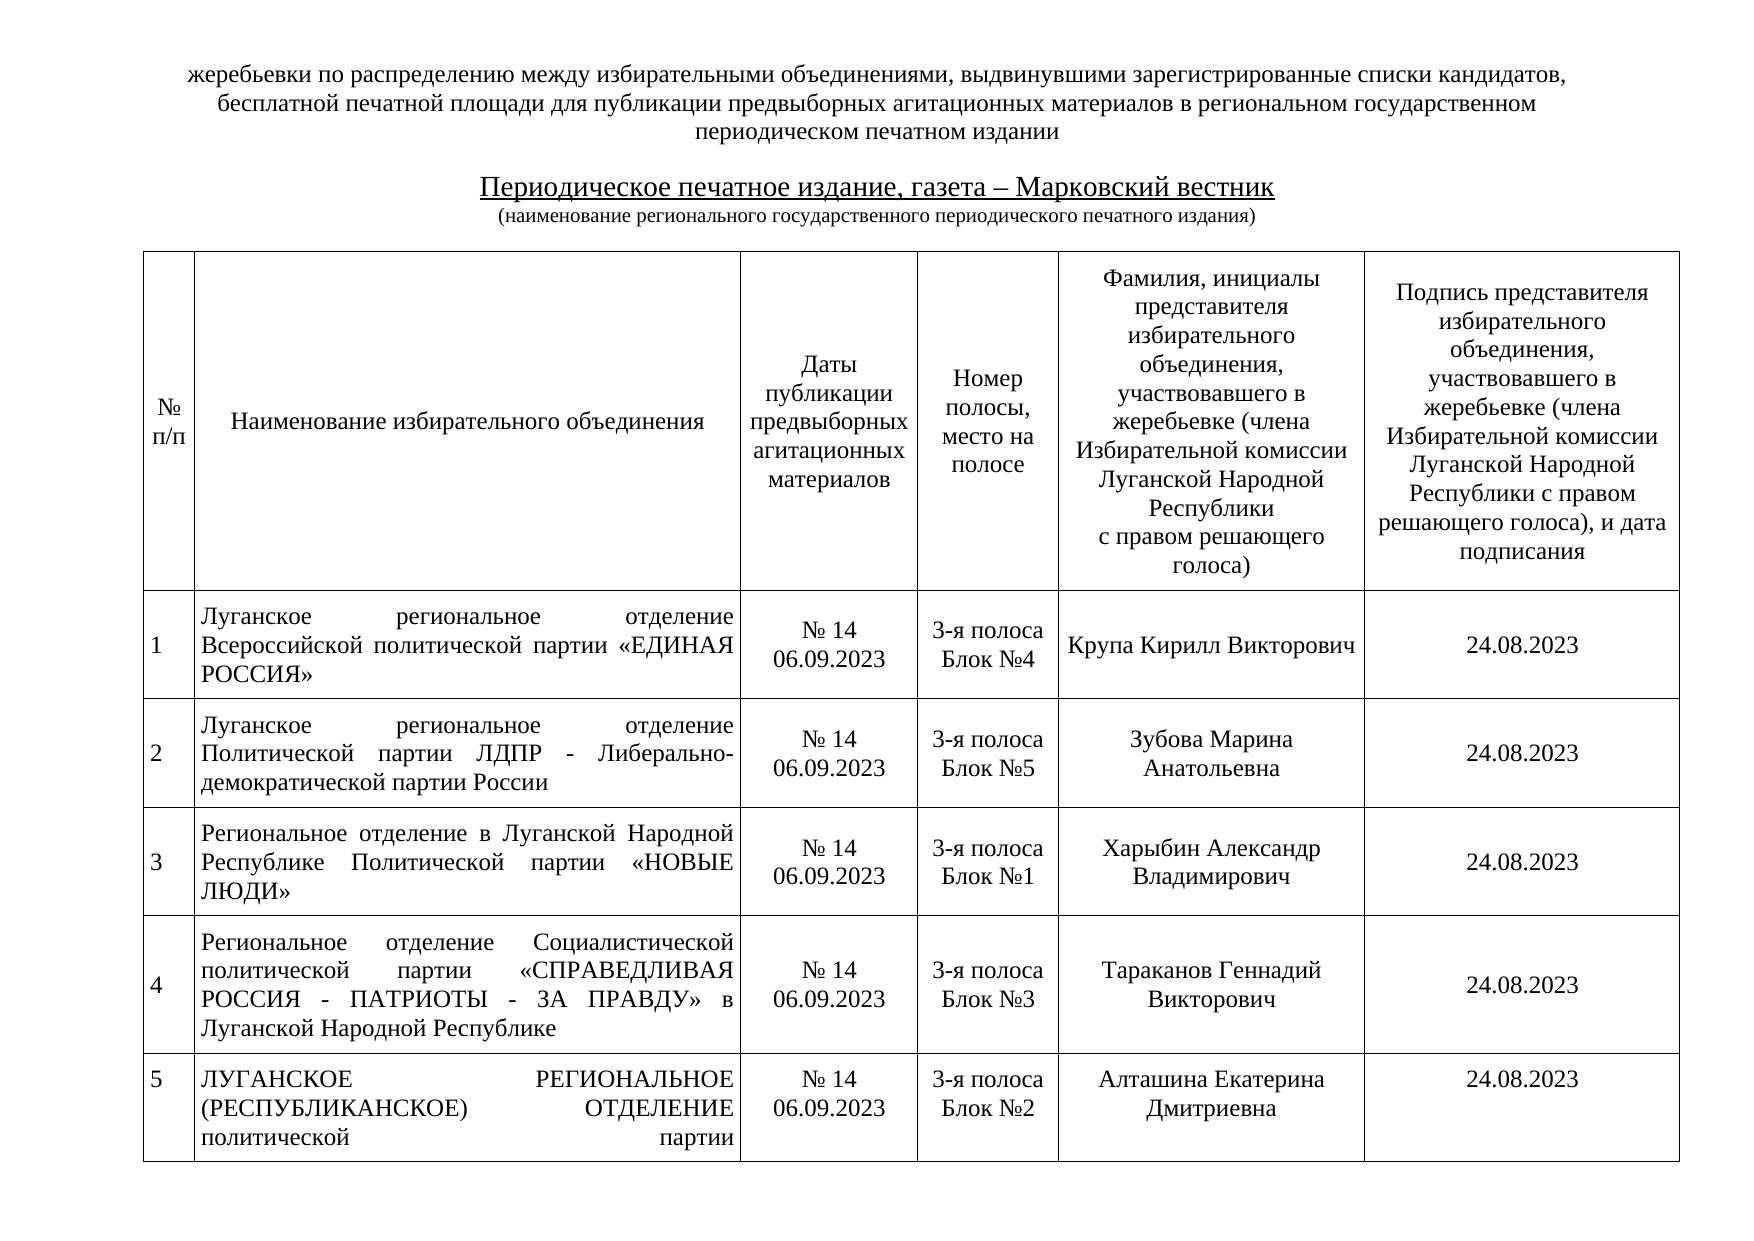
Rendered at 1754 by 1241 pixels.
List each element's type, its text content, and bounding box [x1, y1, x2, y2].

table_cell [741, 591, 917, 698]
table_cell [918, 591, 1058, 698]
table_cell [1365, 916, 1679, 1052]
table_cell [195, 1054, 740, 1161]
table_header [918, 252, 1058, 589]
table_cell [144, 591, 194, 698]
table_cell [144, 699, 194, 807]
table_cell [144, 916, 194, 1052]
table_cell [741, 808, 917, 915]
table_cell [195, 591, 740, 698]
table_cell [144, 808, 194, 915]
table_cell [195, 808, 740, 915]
text (наименование регионального государственного периодического печатного издания) [150, 203, 1604, 227]
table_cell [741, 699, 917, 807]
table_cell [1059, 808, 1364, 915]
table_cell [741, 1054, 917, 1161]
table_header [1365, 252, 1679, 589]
text Периодическое печатное издание, газета – Марковский вестник [150, 169, 1604, 203]
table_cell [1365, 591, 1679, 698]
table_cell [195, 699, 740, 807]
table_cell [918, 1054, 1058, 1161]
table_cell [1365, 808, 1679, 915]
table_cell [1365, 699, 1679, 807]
text жеребьевки по распределению между избирательными объединениями, выдвинувшими зарегистрированные списки кандидатов, бесплатной печатной площади для публикации предвыборных агитационных материалов в региональном государственном периодическом печатном издании [150, 59, 1604, 145]
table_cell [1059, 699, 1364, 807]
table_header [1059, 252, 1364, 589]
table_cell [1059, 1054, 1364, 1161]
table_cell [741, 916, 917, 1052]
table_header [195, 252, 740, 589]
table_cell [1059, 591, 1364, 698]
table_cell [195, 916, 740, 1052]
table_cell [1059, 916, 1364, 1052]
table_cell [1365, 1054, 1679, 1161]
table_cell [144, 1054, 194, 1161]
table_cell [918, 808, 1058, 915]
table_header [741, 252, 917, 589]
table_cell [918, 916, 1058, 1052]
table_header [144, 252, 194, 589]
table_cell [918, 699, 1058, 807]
